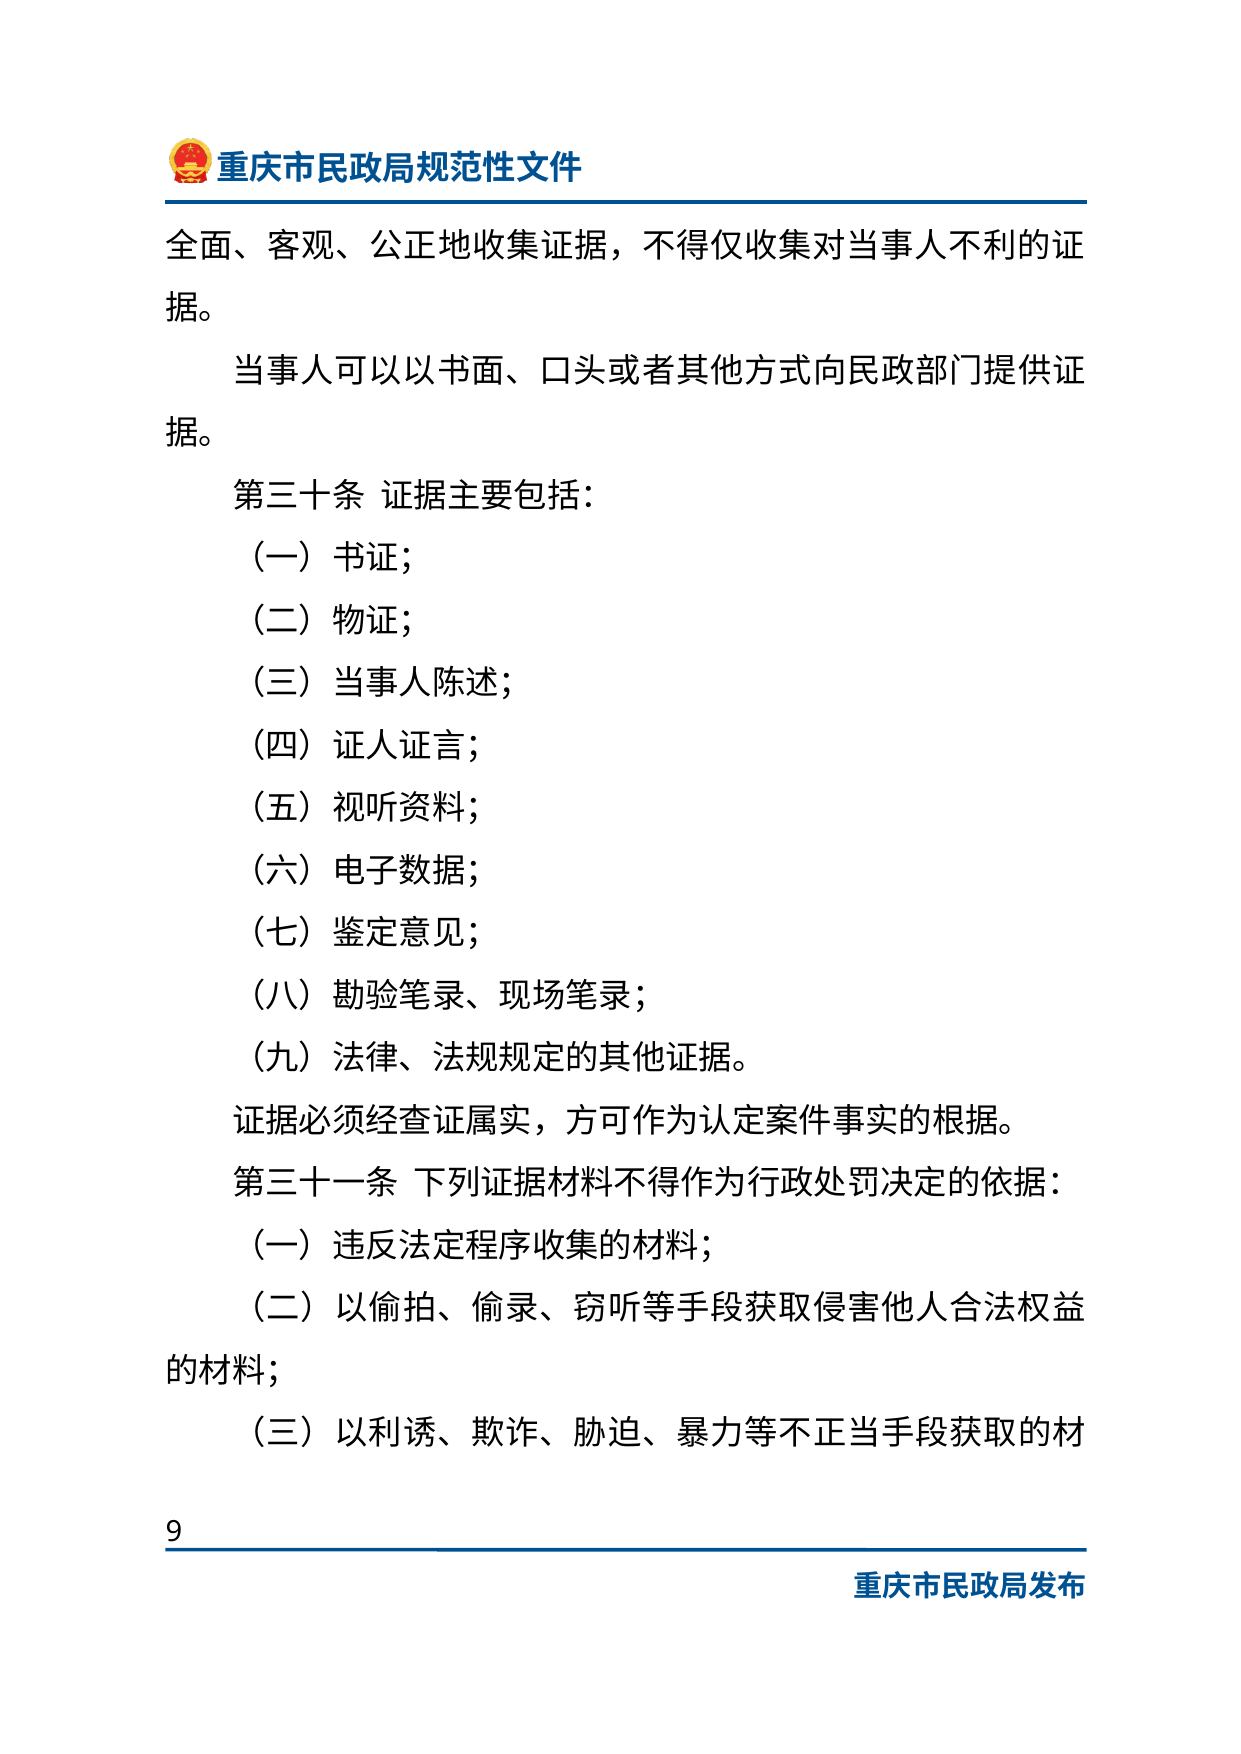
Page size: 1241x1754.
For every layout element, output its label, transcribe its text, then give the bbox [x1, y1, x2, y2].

text （九）法律、法规规定的其他证据。 [165, 1020, 1087, 1082]
text 第三十条 证据主要包括： [165, 457, 1087, 520]
text （一）违反法定程序收集的材料； [165, 1207, 1087, 1270]
text （一）书证； [165, 520, 1087, 582]
text （七）鉴定意见； [165, 895, 1087, 957]
text 第三十一条 下列证据材料不得作为行政处罚决定的依据： [165, 1145, 1087, 1207]
text （八）勘验笔录、现场笔录； [165, 957, 1087, 1020]
text （二）以偷拍、偷录、窃听等手段获取侵害他人合法权益的材料； [165, 1270, 1087, 1395]
text （五）视听资料； [165, 770, 1087, 832]
picture [165, 136, 216, 187]
text （四）证人证言； [165, 707, 1087, 770]
text （二）物证； [165, 582, 1087, 645]
text 第二十九条 民政部门应当采取合法手段和依照法定程序，全面、客观、公正地收集证据，不得仅收集对当事人不利的证据。 [165, 207, 1087, 332]
text 证据必须经查证属实，方可作为认定案件事实的根据。 [165, 1082, 1087, 1145]
text （三）当事人陈述； [165, 645, 1087, 707]
text 当事人可以以书面、口头或者其他方式向民政部门提供证据。 [165, 332, 1087, 457]
text （三）以利诱、欺诈、胁迫、暴力等不正当手段获取的材料； [165, 1395, 1087, 1457]
text （六）电子数据； [165, 832, 1087, 895]
